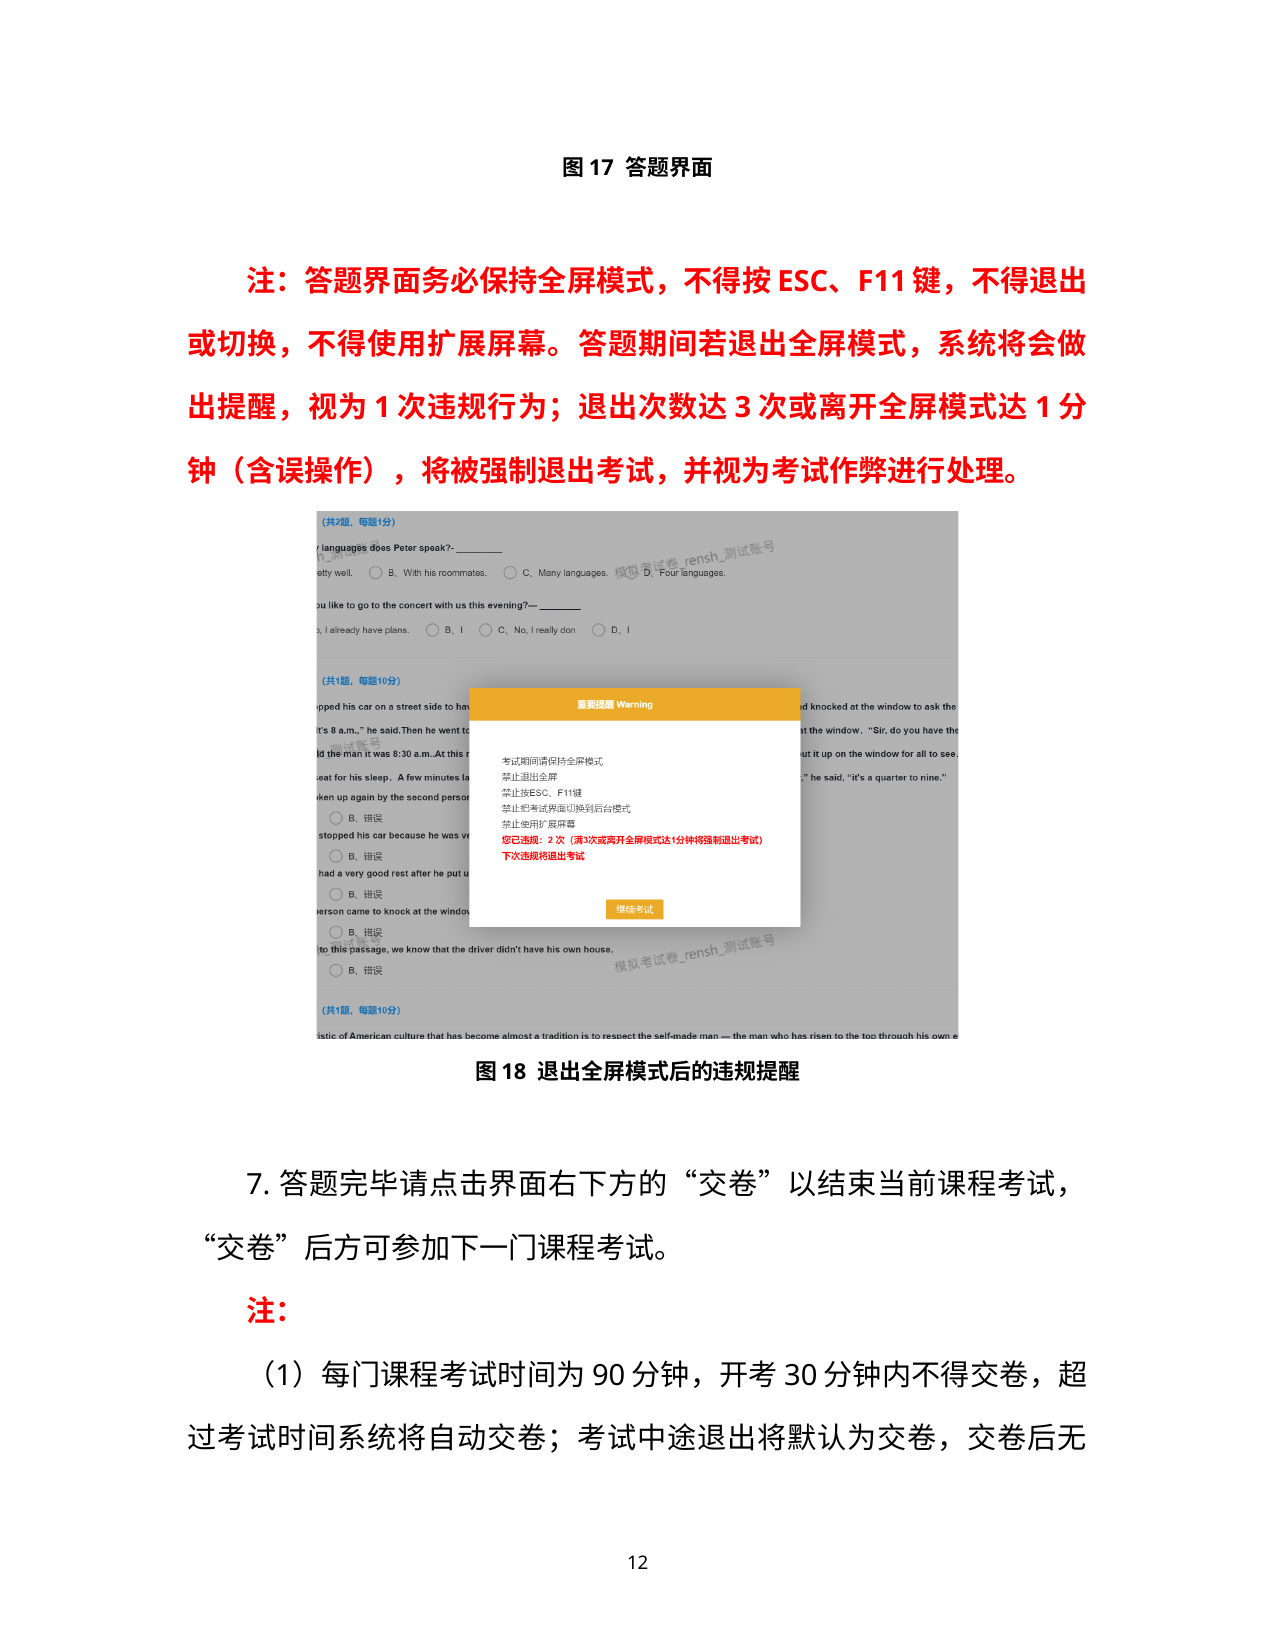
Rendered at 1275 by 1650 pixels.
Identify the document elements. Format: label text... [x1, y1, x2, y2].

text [187, 1351, 1087, 1457]
text 图18 退出全屏模式后的违规提醒 [187, 1054, 1087, 1085]
text 注：答题界面务必保持全屏模式，不得按ESC、F11键，不得退出或切换，不得使用扩展屏幕。答题期间若退出全屏模式，系统将会做出提醒，视为1次违规行为；退出次数达3次或离开全屏模式达1分钟（含误操作），将被强制退出考试，并视为考试作弊进行处理。 [187, 257, 1087, 490]
picture [316, 511, 959, 1039]
text 图17 答题界面 [187, 150, 1087, 182]
text 注： [187, 1288, 1087, 1330]
text 7. 答题完毕请点击界面右下方的“交卷”以结束当前课程考试，“交卷”后方可参加下一门课程考试。 [187, 1161, 1087, 1267]
